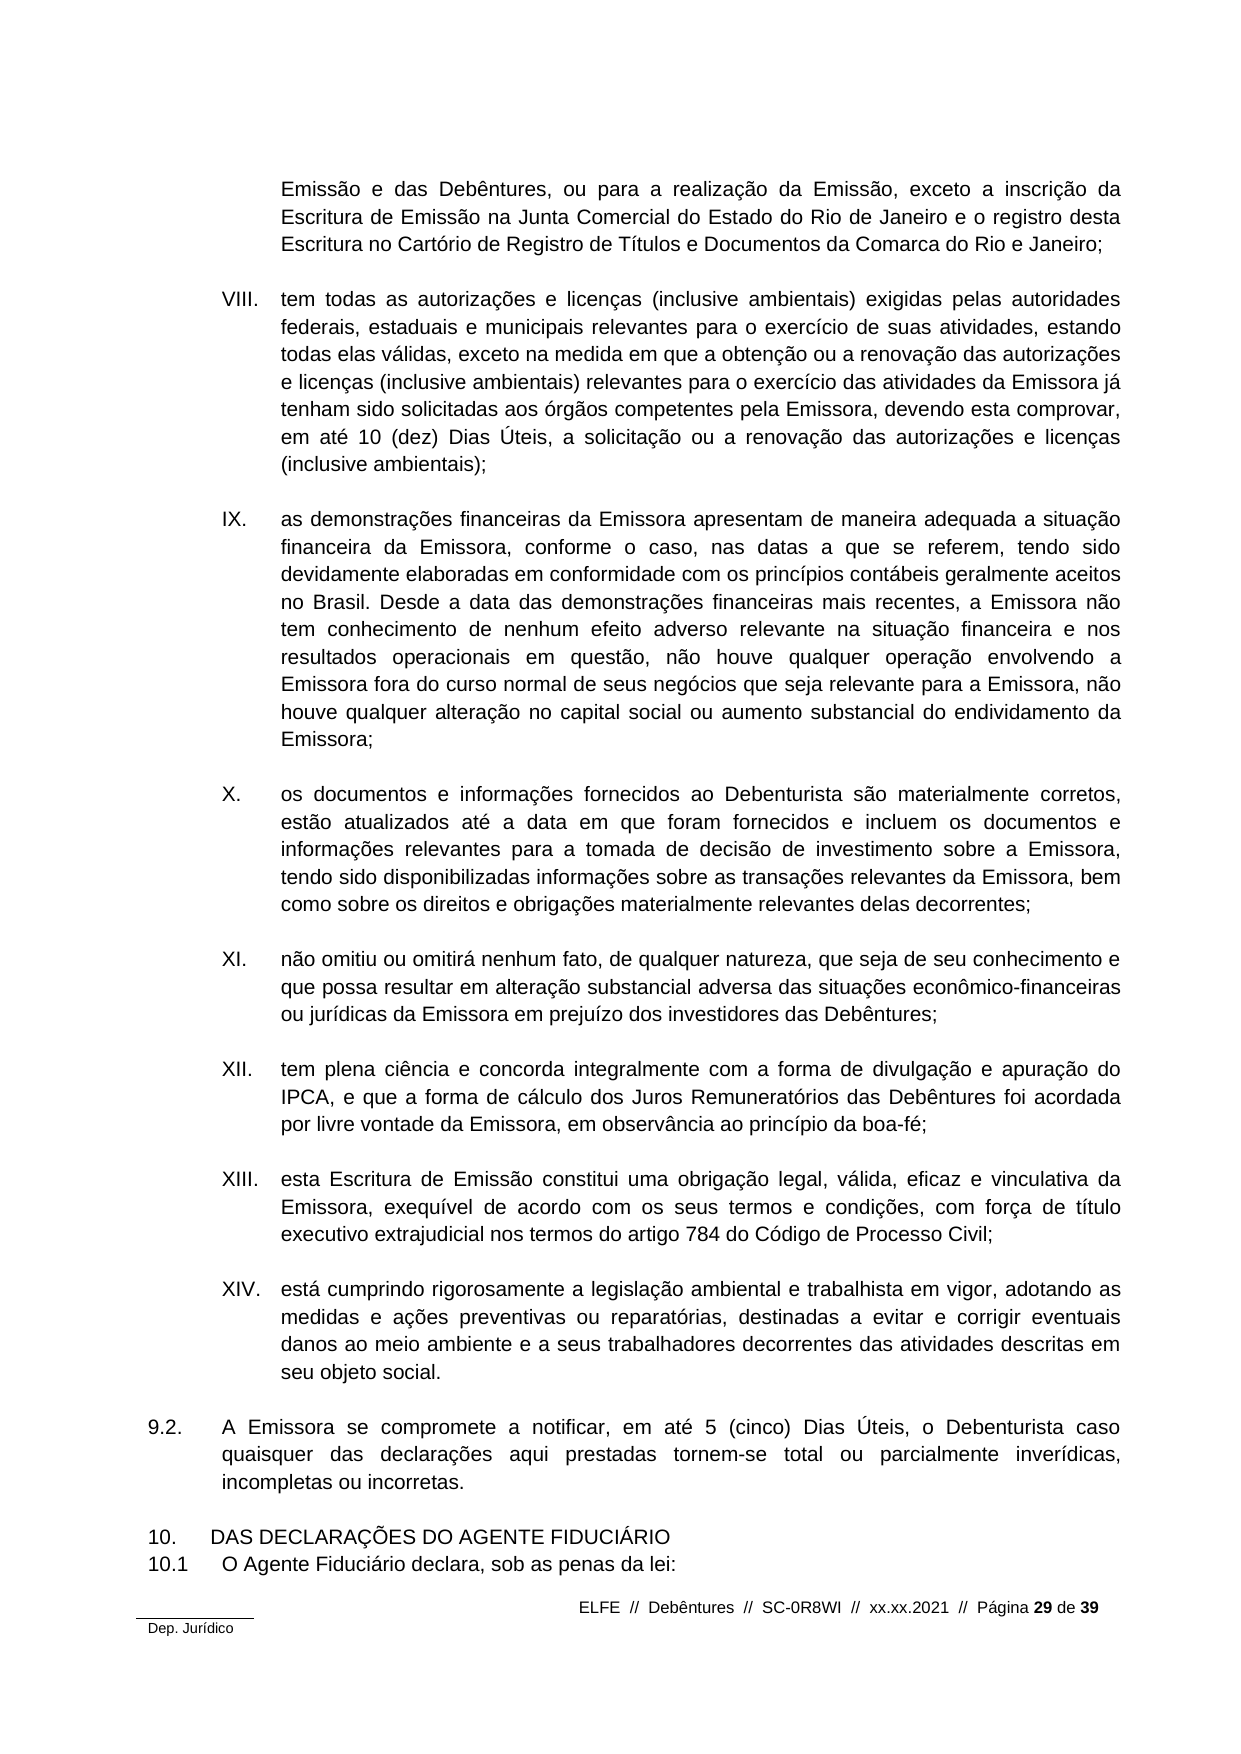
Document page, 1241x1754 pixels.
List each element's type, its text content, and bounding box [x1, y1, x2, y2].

list tem todas as autorizações e licenças (inclusive ambientais) exigidas pelas autoridades federais, estaduais e municipais relevantes para o exercício de suas atividades, estando todas elas válidas, exceto na medida em que a obtenção ou a renovação das autorizações e licenças (inclusive ambientais) relevantes para o exercício das atividades da Emissora já tenham sido solicitadas aos órgãos competentes pela Emissora, devendo esta comprovar, em até 10 (dez) Dias Úteis, a solicitação ou a renovação das autorizações e licenças (inclusive ambientais); [222, 287, 1122, 476]
list esta Escritura de Emissão constitui uma obrigação legal, válida, eficaz e vinculativa da Emissora, exequível de acordo com os seus termos e condições, com força de título executivo extrajudicial nos termos do artigo 784 do Código de Processo Civil; [222, 1167, 1122, 1246]
list os documentos e informações fornecidos ao Debenturista são materialmente corretos, estão atualizados até a data em que foram fornecidos e incluem os documentos e informações relevantes para a tomada de decisão de investimento sobre a Emissora, tendo sido disponibilizadas informações sobre as transações relevantes da Emissora, bem como sobre os direitos e obrigações materialmente relevantes delas decorrentes; [222, 782, 1122, 916]
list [222, 177, 1122, 256]
list as demonstrações financeiras da Emissora apresentam de maneira adequada a situação financeira da Emissora, conforme o caso, nas datas a que se referem, tendo sido devidamente elaboradas em conformidade com os princípios contábeis geralmente aceitos no Brasil. Desde a data das demonstrações financeiras mais recentes, a Emissora não tem conhecimento de nenhum efeito adverso relevante na situação financeira e nos resultados operacionais em questão, não houve qualquer operação envolvendo a Emissora fora do curso normal de seus negócios que seja relevante para a Emissora, não houve qualquer alteração no capital social ou aumento substancial do endividamento da Emissora; [222, 507, 1122, 751]
list DAS DECLARAÇÕES DO AGENTE FIDUCIÁRIO [148, 1525, 1122, 1549]
list A Emissora se compromete a notificar, em até 5 (cinco) Dias Úteis, o Debenturista caso quaisquer das declarações aqui prestadas tornem-se total ou parcialmente inverídicas, incompletas ou incorretas. [148, 1415, 1122, 1494]
list O Agente Fiduciário declara, sob as penas da lei: [148, 1552, 1122, 1576]
list está cumprindo rigorosamente a legislação ambiental e trabalhista em vigor, adotando as medidas e ações preventivas ou reparatórias, destinadas a evitar e corrigir eventuais danos ao meio ambiente e a seus trabalhadores decorrentes das atividades descritas em seu objeto social. [222, 1277, 1122, 1384]
list tem plena ciência e concorda integralmente com a forma de divulgação e apuração do IPCA, e que a forma de cálculo dos Juros Remuneratórios das Debêntures foi acordada por livre vontade da Emissora, em observância ao princípio da boa-fé; [222, 1057, 1122, 1136]
list não omitiu ou omitirá nenhum fato, de qualquer natureza, que seja de seu conhecimento e que possa resultar em alteração substancial adversa das situações econômico-financeiras ou jurídicas da Emissora em prejuízo dos investidores das Debêntures; [222, 947, 1122, 1026]
